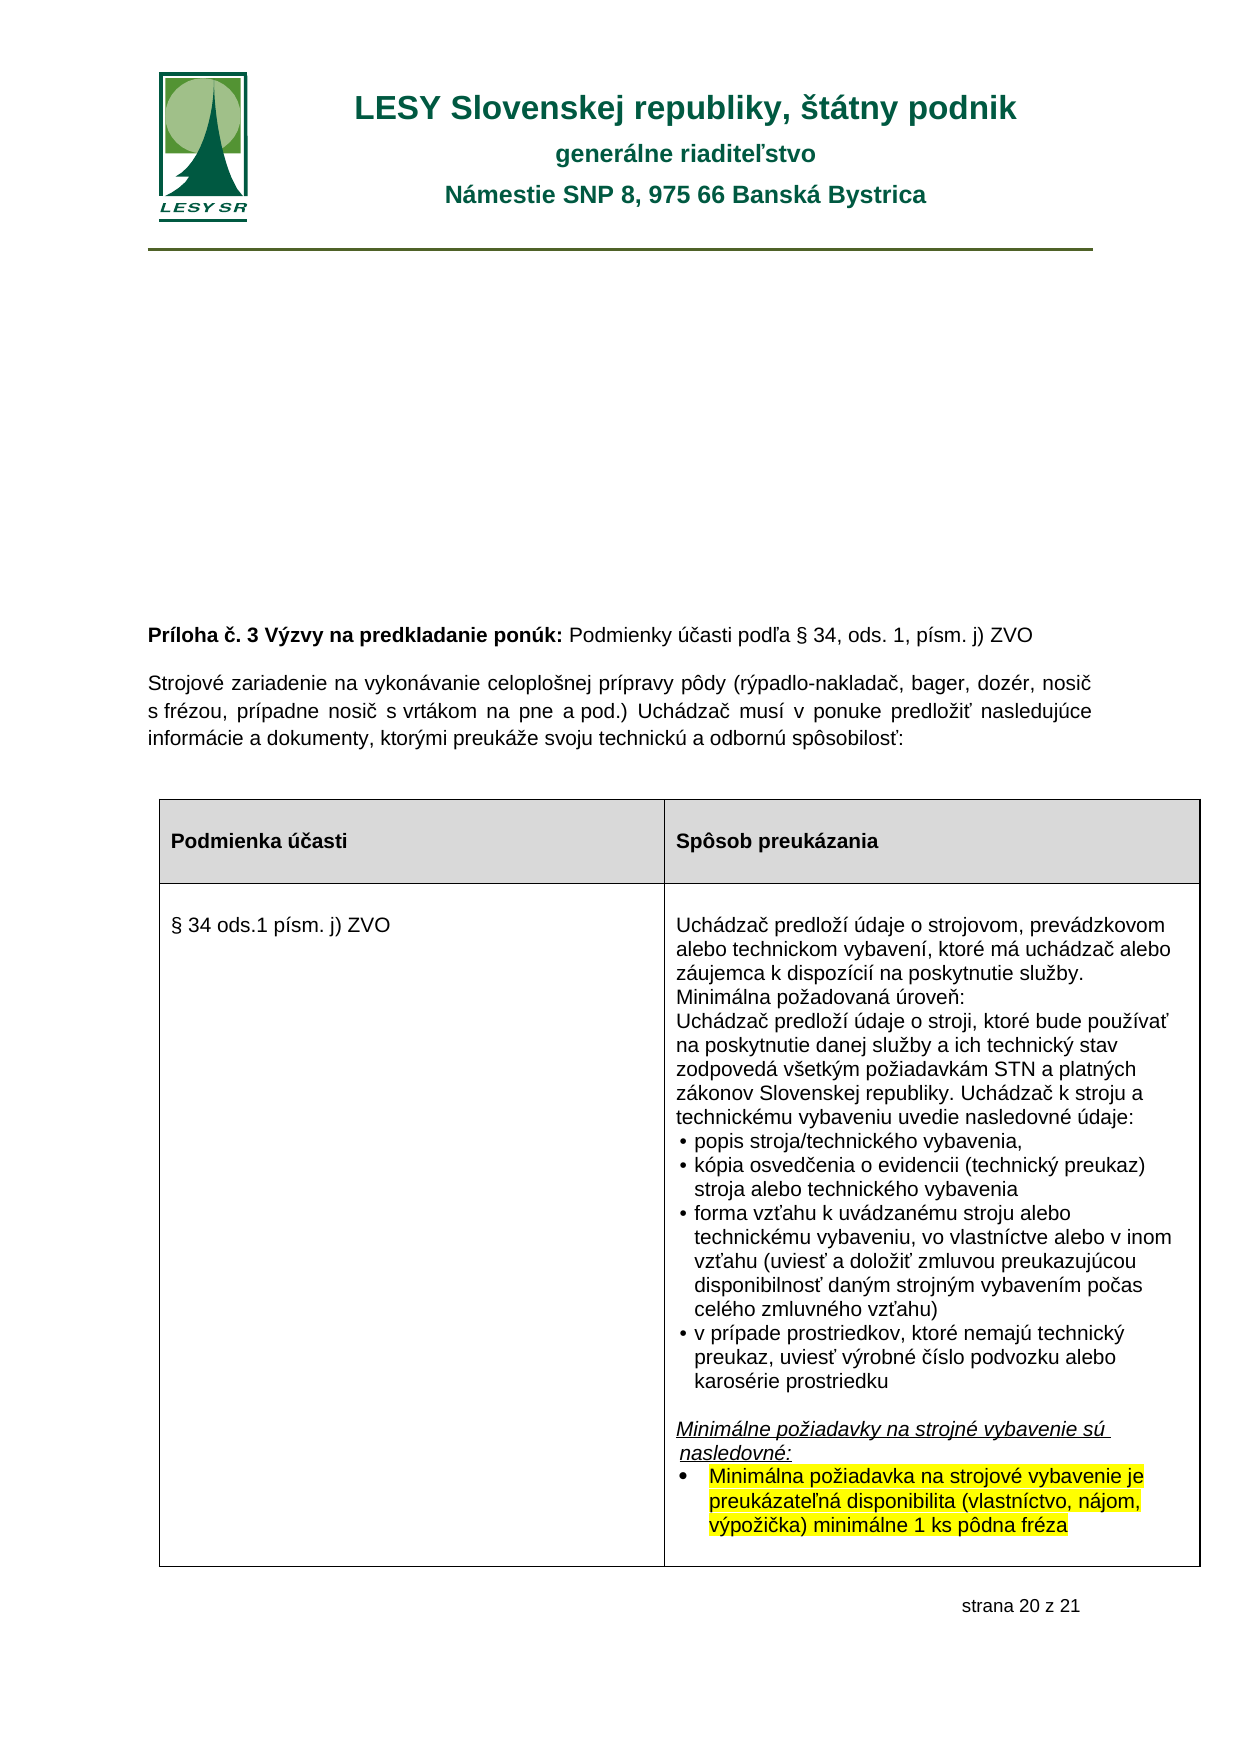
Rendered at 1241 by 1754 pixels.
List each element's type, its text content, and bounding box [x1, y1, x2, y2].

table_header Spôsob preukázania [665, 800, 1199, 883]
table_header Podmienka účasti [160, 800, 664, 883]
text Príloha č. 3 Výzvy na predkladanie ponúk: Podmienky účasti podľa § 34, ods. 1, písm. j) ZVO [148, 623, 1093, 647]
text Strojové zariadenie na vykonávanie celoplošnej prípravy pôdy (rýpadlo-nakladač, bager, dozér, nosič s frézou, prípadne nosič s vrtákom na pne a pod.) Uchádzač musí v ponuke predložiť nasledujúce informácie a dokumenty, ktorými preukáže svoju technickú a odbornú spôsobilosť: [148, 671, 1093, 750]
